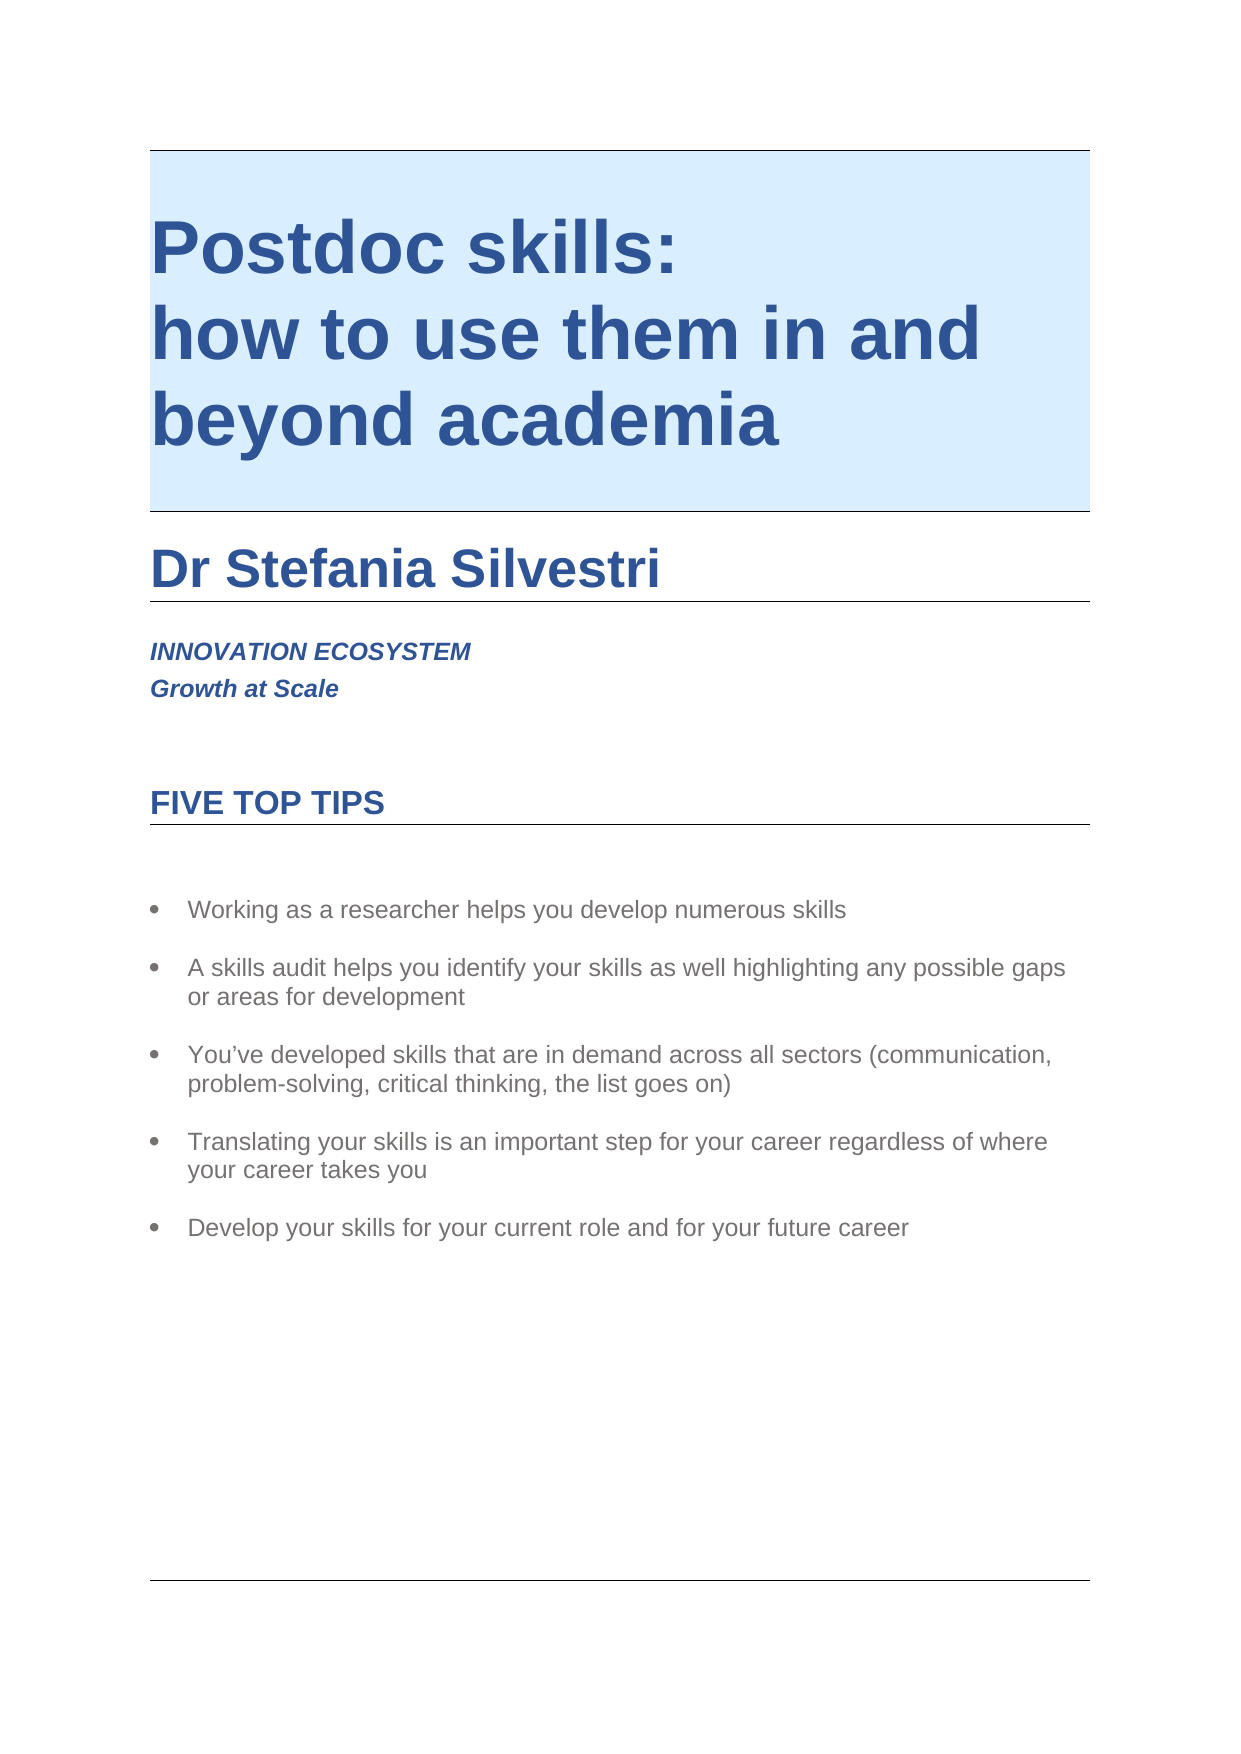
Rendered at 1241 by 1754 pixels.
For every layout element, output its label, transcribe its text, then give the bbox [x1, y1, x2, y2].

list Working as a researcher helps you develop numerous skills [150, 895, 1090, 924]
title FIVE TOP TIPS [150, 783, 1090, 824]
list Develop your skills for your current role and for your future career [150, 1213, 1090, 1271]
list You’ve developed skills that are in demand across all sectors (communication, problem-solving, critical thinking, the list goes on) [150, 1040, 1090, 1097]
list A skills audit helps you identify your skills as well highlighting any possible gaps or areas for development [150, 953, 1090, 1011]
subtitle Dr Stefania Silvestri [150, 537, 1090, 601]
subtitle INNOVATION ECOSYSTEM Growth at Scale [150, 637, 1090, 703]
subtitle Postdoc skills: how to use them in and beyond academia [150, 151, 1090, 511]
list Translating your skills is an important step for your career regardless of where your career takes you [150, 1127, 1090, 1184]
